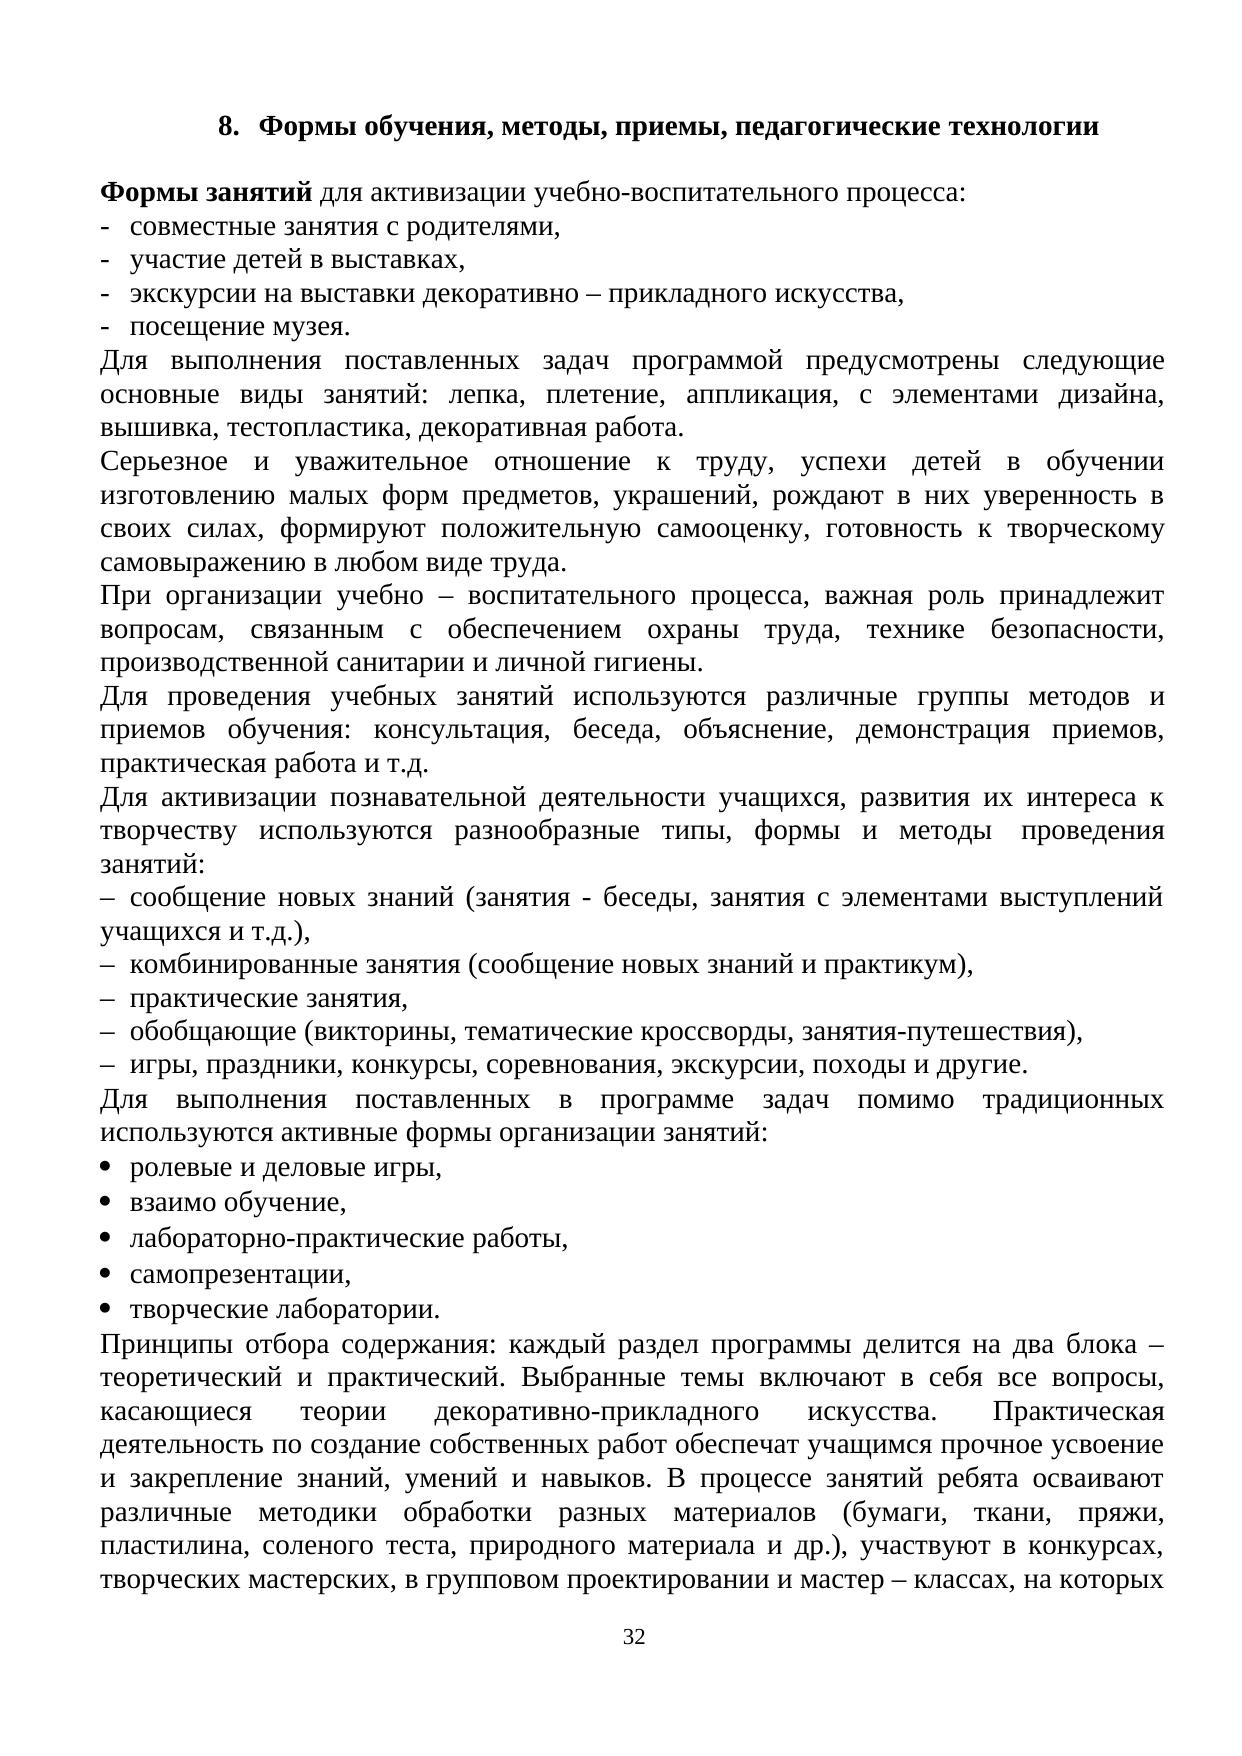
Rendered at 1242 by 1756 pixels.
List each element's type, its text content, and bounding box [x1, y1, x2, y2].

list игры, праздники, конкурсы, соревнования, экскурсии, походы и другие. [100, 1047, 1206, 1081]
text Для выполнения поставленных в программе задач помимо традиционных используются активные формы организации занятий: [100, 1081, 1164, 1148]
list сообщение новых знаний (занятия - беседы, занятия с элементами выступлений учащихся и т.д.), [100, 879, 1164, 946]
list ролевые и деловые игры, [100, 1148, 1206, 1183]
list творческие лаборатории. [100, 1290, 1206, 1326]
list лабораторно-практические работы, [100, 1219, 1206, 1255]
list посещение музея. [100, 309, 1206, 342]
text Для активизации познавательной деятельности учащихся, развития их интереса к творчеству используются разнообразные типы, формы и методы проведения занятий: [100, 779, 1165, 879]
text Для проведения учебных занятий используются различные группы методов и приемов обучения: консультация, беседа, объяснение, демонстрация приемов, практическая работа и т.д. [100, 678, 1165, 779]
text Принципы отбора содержания: каждый раздел программы делится на два блока – теоретический и практический. Выбранные темы включают в себя все вопросы, касающиеся теории декоративно-прикладного искусства. Практическая деятельность по создание собственных работ обеспечат учащимся прочное усвоение и закрепление знаний, умений и навыков. В процессе занятий ребята осваивают различные методики обработки разных материалов (бумаги, ткани, пряжи, пластилина, соленого теста, природного материала и др.), участвуют в конкурсах, творческих мастерских, в групповом проектировании и мастер – классах, на которых [100, 1326, 1165, 1594]
list обобщающие (викторины, тематические кроссворды, занятия-путешествия), [100, 1014, 1206, 1047]
list участие детей в выставках, [100, 242, 1206, 275]
text Серьезное и уважительное отношение к труду, успехи детей в обучении изготовлению малых форм предметов, украшений, рождают в них уверенность в своих силах, формируют положительную самооценку, готовность к творческому самовыражению в любом виде труда. [100, 443, 1165, 577]
list взаимо обучение, [100, 1183, 1206, 1219]
list комбинированные занятия (сообщение новых знаний и практикум), [100, 946, 1206, 980]
list практические занятия, [100, 980, 1206, 1013]
text Для выполнения поставленных задач программой предусмотрены следующие основные виды занятий: лепка, плетение, аппликация, с элементами дизайна, вышивка, тестопластика, декоративная работа. [100, 342, 1165, 443]
text Формы занятий для активизации учебно-воспитательного процесса: [100, 175, 1206, 208]
list экскурсии на выставки декоративно – прикладного искусства, [100, 275, 1206, 309]
subtitle Формы обучения, методы, приемы, педагогические технологии [218, 108, 1206, 141]
text При организации учебно – воспитательного процесса, важная роль принадлежит вопросам, связанным с обеспечением охраны труда, технике безопасности, производственной санитарии и личной гигиены. [100, 577, 1164, 678]
list совместные занятия с родителями, [100, 208, 1206, 242]
list самопрезентации, [100, 1255, 1206, 1290]
